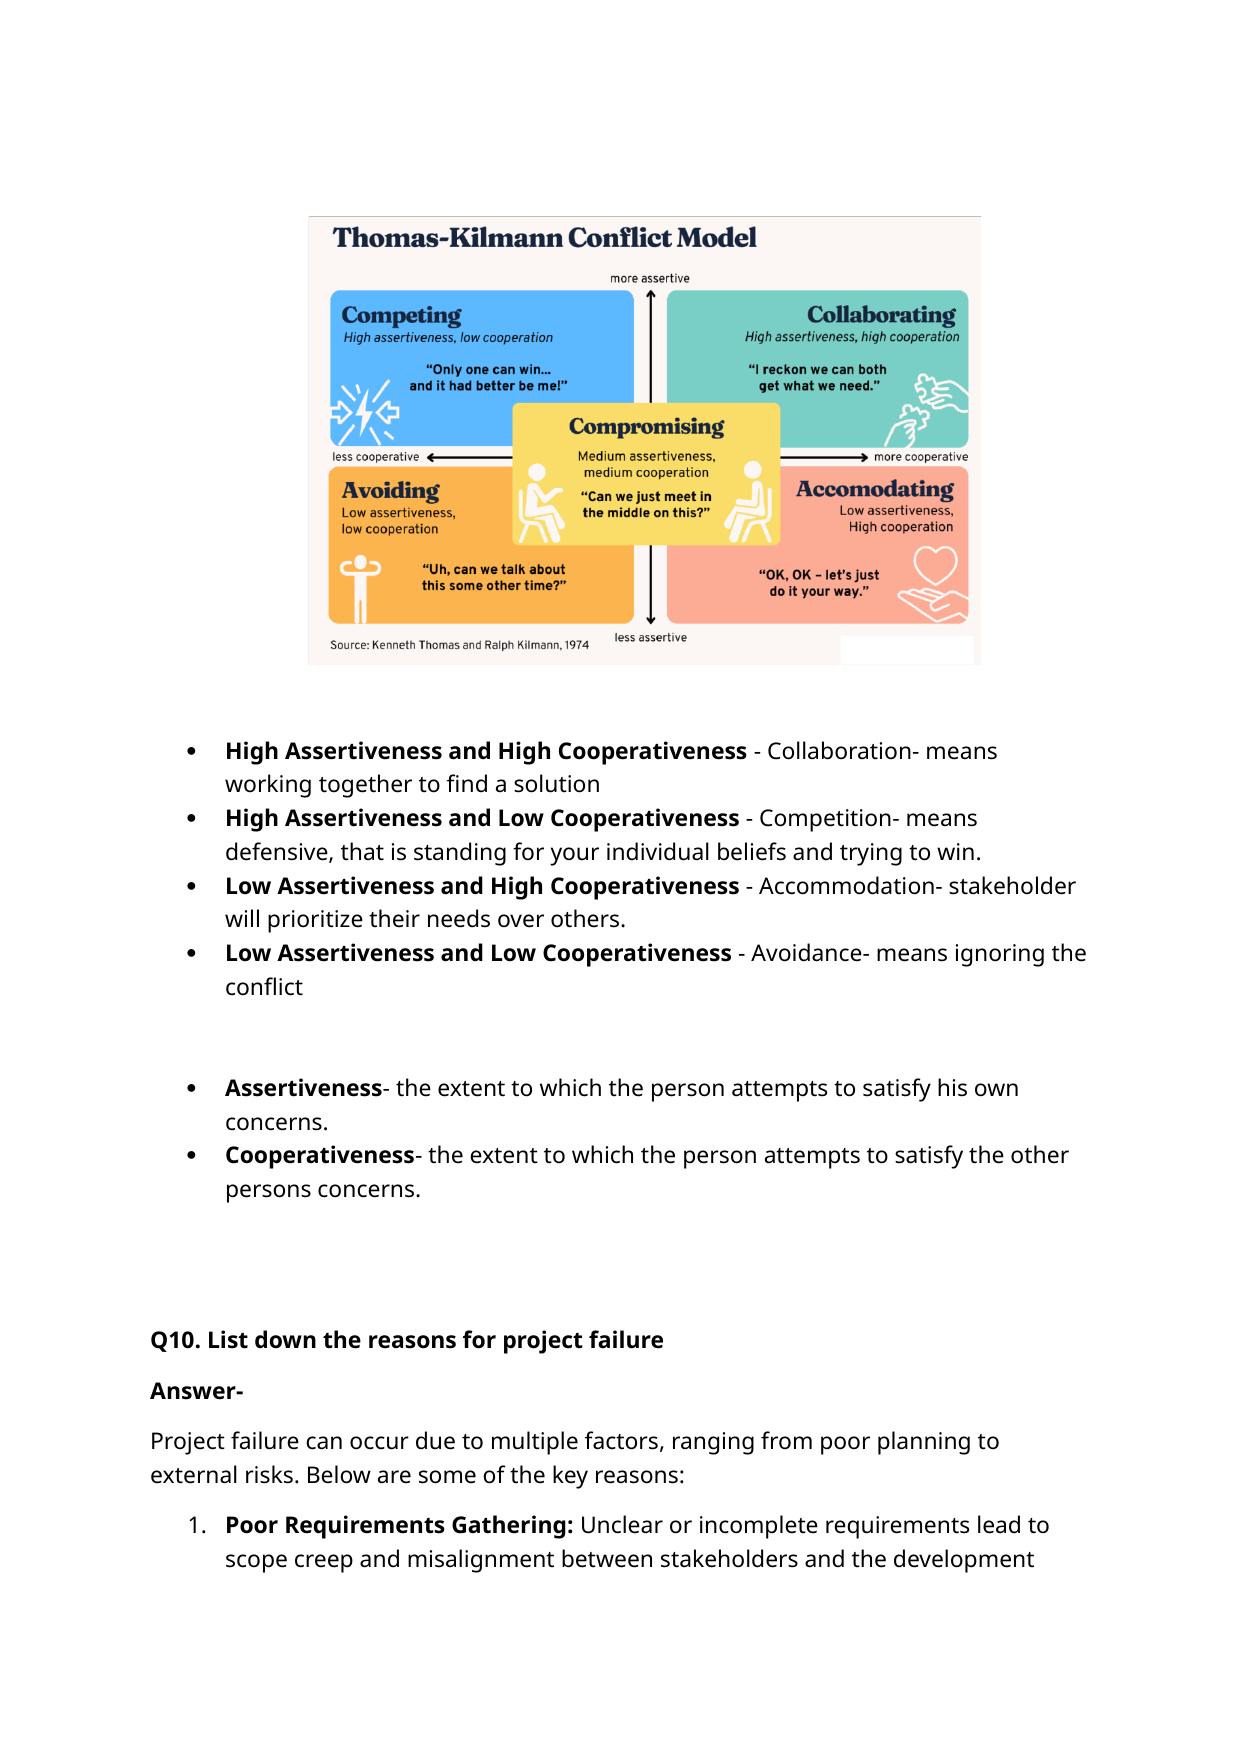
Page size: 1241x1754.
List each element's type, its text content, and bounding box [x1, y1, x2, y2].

list High Assertiveness and High Cooperativeness - Collaboration- means working together to find a solution [187, 734, 1090, 799]
list High Assertiveness and Low Cooperativeness - Competition- means defensive, that is standing for your individual beliefs and trying to win. [187, 802, 1090, 867]
list Assertiveness- the extent to which the person attempts to satisfy his own concerns. [187, 1072, 1090, 1137]
text Project failure can occur due to multiple factors, ranging from poor planning to external risks. Below are some of the key reasons: [150, 1425, 1090, 1490]
text Q10. List down the reasons for project failure [150, 1324, 1090, 1355]
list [187, 1509, 1090, 1574]
list Low Assertiveness and High Cooperativeness - Accommodation- stakeholder will prioritize their needs over others. [187, 869, 1090, 934]
list Cooperativeness- the extent to which the person attempts to satisfy the other persons concerns. [187, 1139, 1090, 1204]
picture [259, 150, 982, 665]
list Low Assertiveness and Low Cooperativeness - Avoidance- means ignoring the conflict [187, 937, 1090, 1002]
text Answer- [150, 1374, 1090, 1406]
